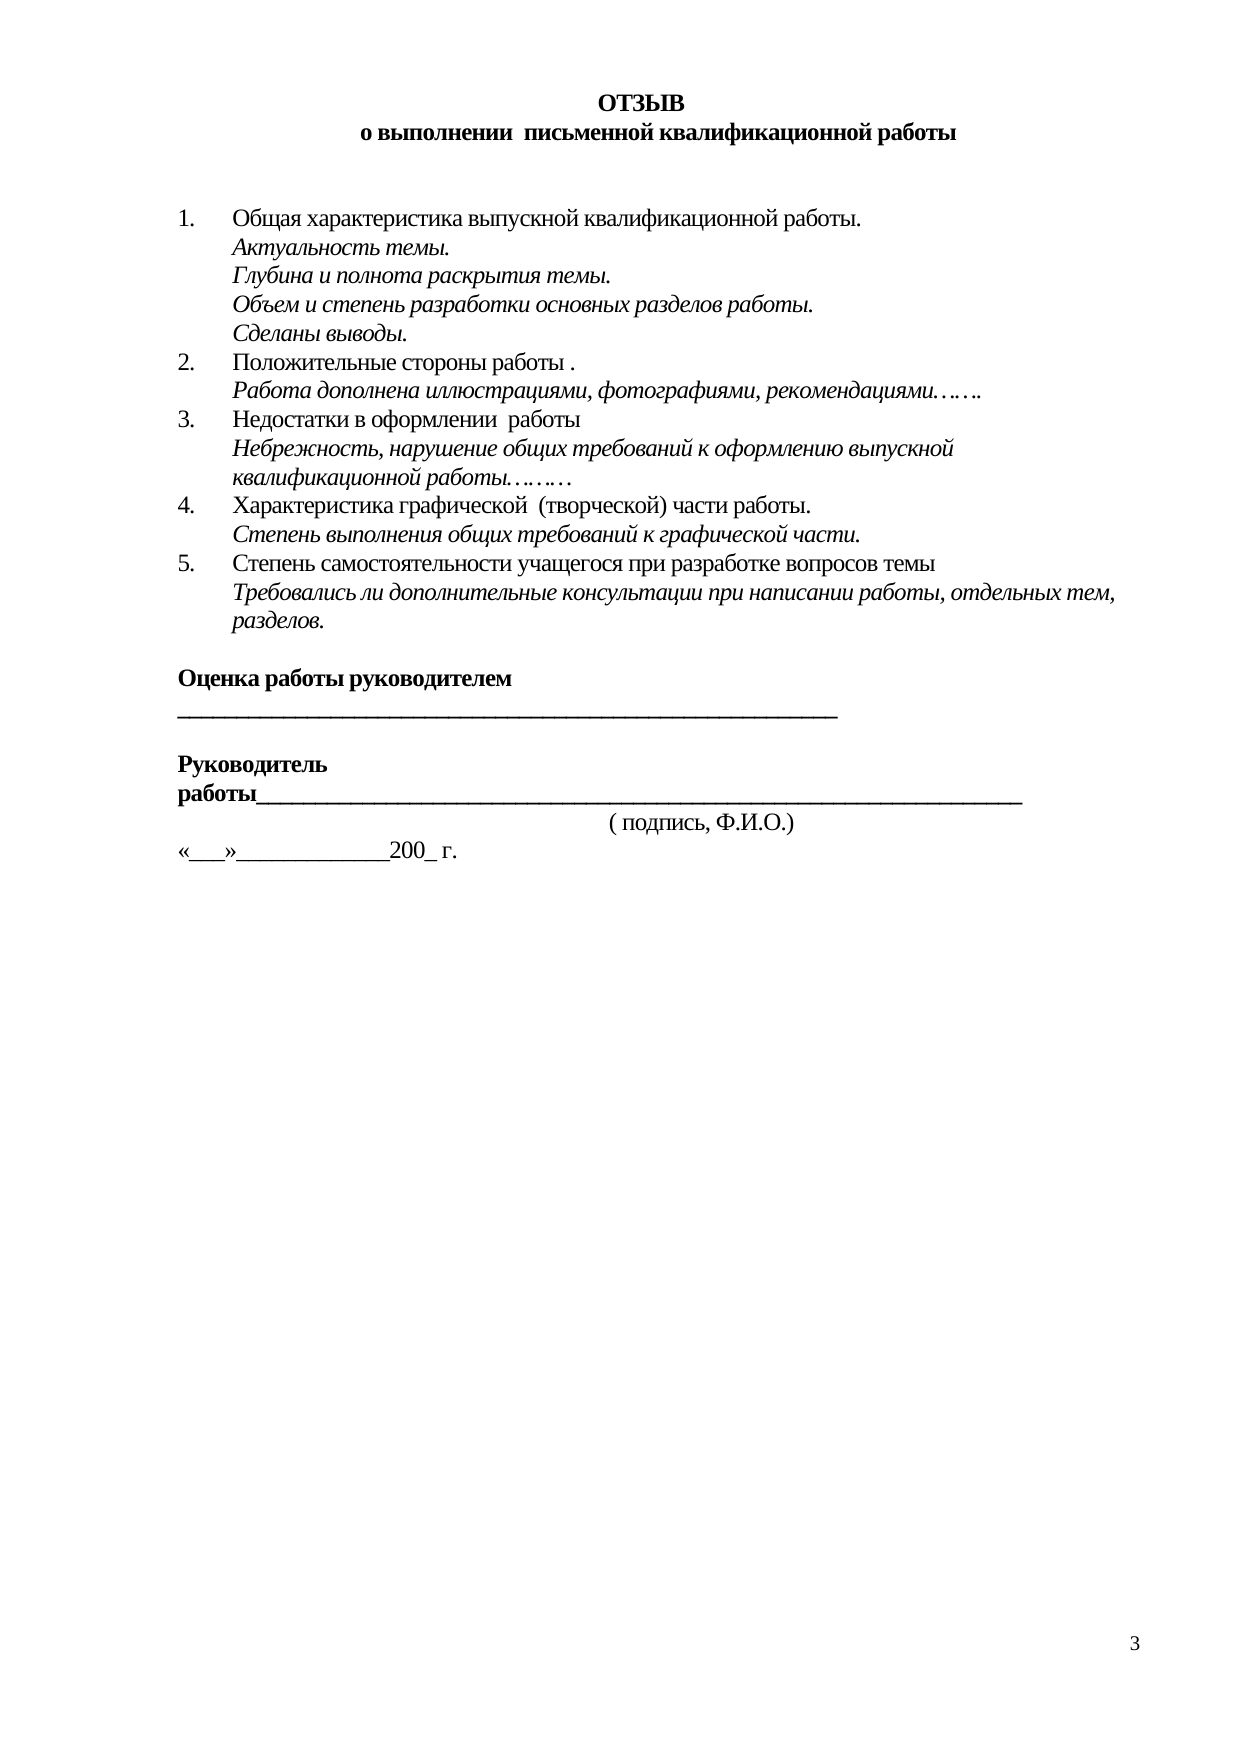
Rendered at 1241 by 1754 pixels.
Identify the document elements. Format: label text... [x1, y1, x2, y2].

list Характеристика графической (творческой) части работы. [177, 490, 1140, 519]
list Недостатки в оформлении работы [177, 404, 1140, 433]
list Положительные стороны работы . [177, 347, 1140, 375]
text Небрежность, нарушение общих требований к оформлению выпускной квалификационной работы……… [232, 433, 1140, 490]
text Актуальность темы. [232, 232, 1140, 260]
text «___»_____________200_ г. [177, 835, 1140, 864]
text Оценка работы руководителем ________________________________________________________ [177, 663, 1140, 720]
text Сделаны выводы. [232, 318, 1140, 347]
text Требовались ли дополнительные консультации при написании работы, отдельных тем, разделов. [232, 577, 1140, 634]
text Объем и степень разработки основных разделов работы. [232, 289, 1140, 318]
text Глубина и полнота раскрытия темы. [232, 260, 1140, 289]
list Общая характеристика выпускной квалификационной работы. [177, 203, 1140, 232]
text о выполнении письменной квалификационной работы [148, 117, 1140, 145]
text Руководитель работы_________________________________________________________________ ( подпись, Ф.И.О.) [177, 749, 1140, 835]
text Степень выполнения общих требований к графической части. [232, 519, 1140, 548]
text ОТЗЫВ [597, 88, 1140, 117]
list Степень самостоятельности учащегося при разработке вопросов темы [177, 548, 1140, 577]
text Работа дополнена иллюстрациями, фотографиями, рекомендациями……. [232, 375, 1140, 404]
